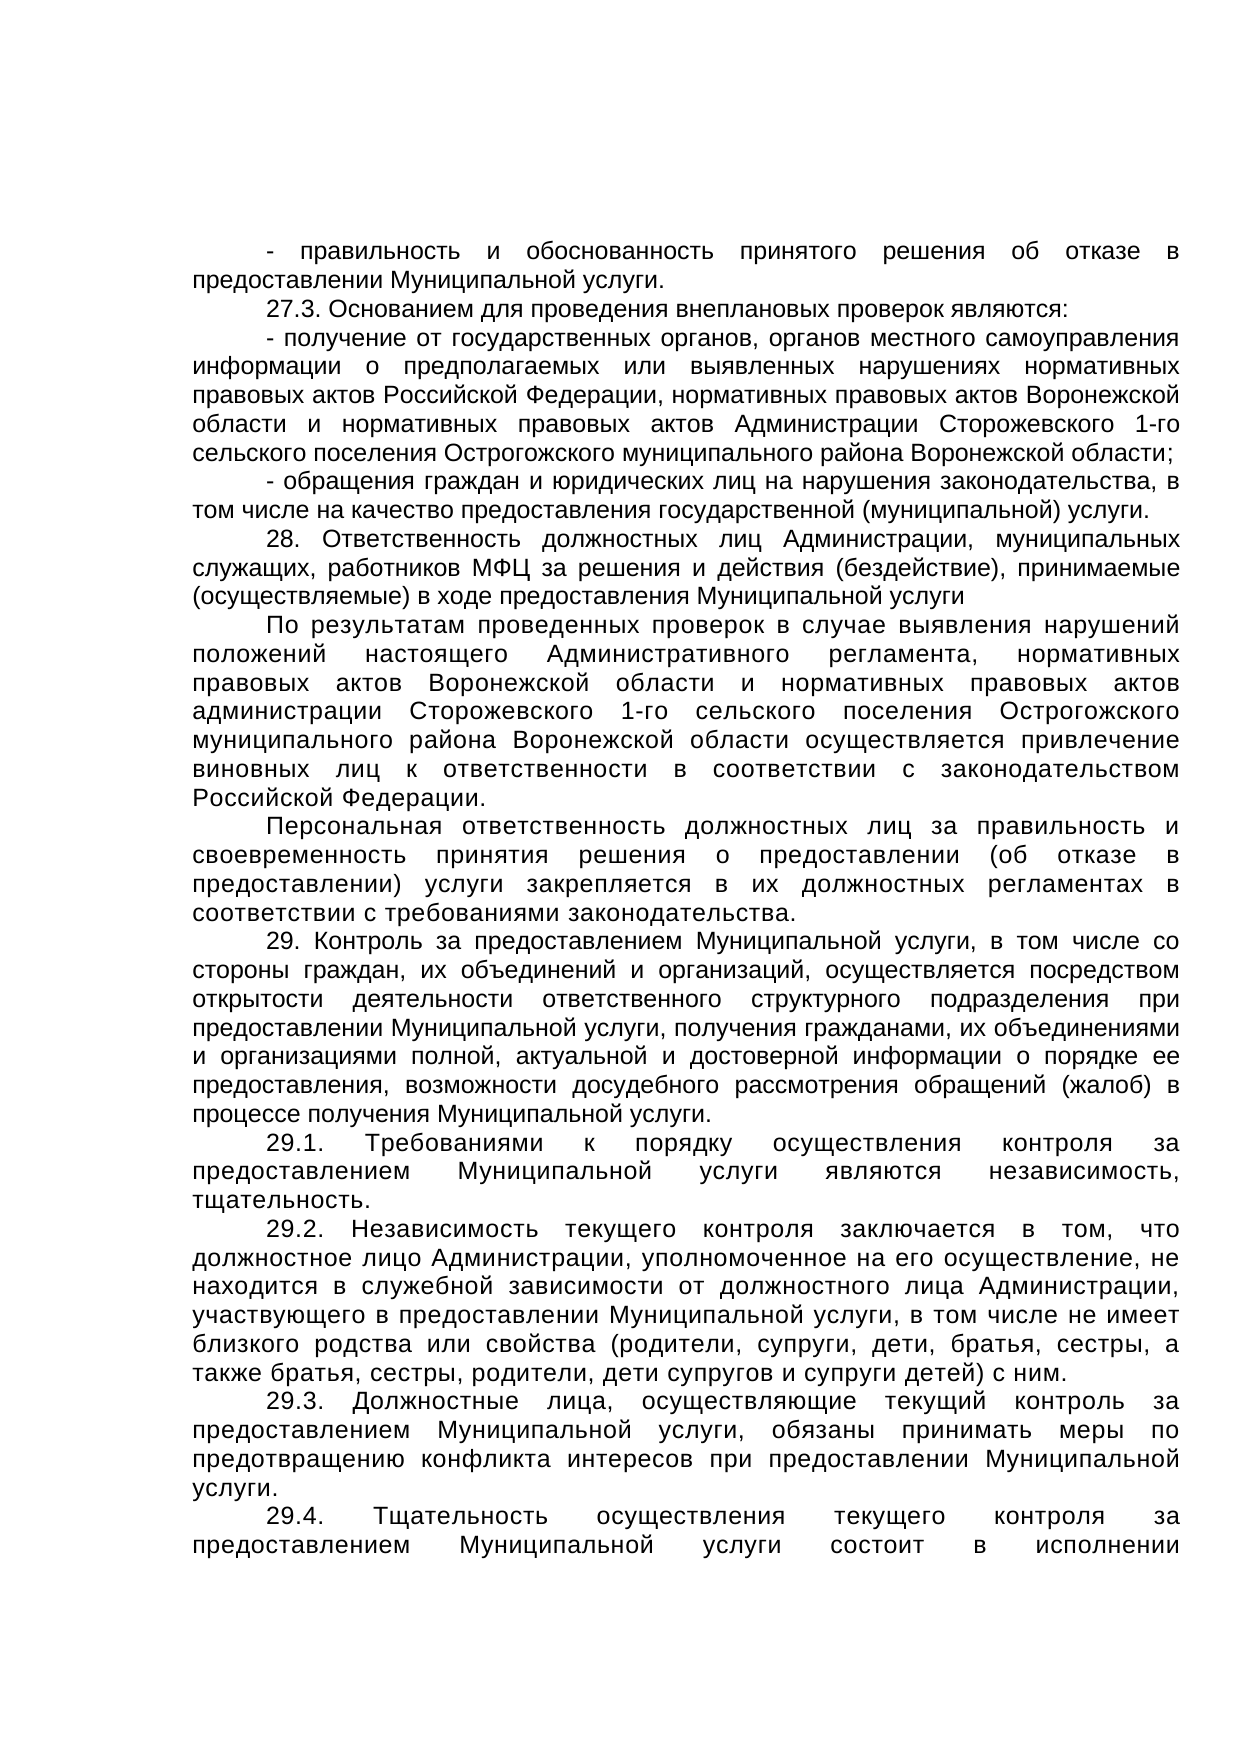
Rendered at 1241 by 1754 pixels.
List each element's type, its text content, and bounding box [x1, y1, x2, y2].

text - обращения граждан и юридических лиц на нарушения законодательства, в том числе на качество предоставления государственной (муниципальной) услуги. [192, 466, 1181, 524]
text 29.1. Требованиями к порядку осуществления контроля за предоставлением Муниципальной услуги являются независимость, тщательность. [192, 1127, 1181, 1214]
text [192, 1501, 1181, 1559]
text - получение от государственных органов, органов местного самоуправления информации о предполагаемых или выявленных нарушениях нормативных правовых актов Российской Федерации, нормативных правовых актов Воронежской области и нормативных правовых актов Администрации Сторожевского 1-го сельского поселения Острогожского муниципального района Воронежской области; [192, 322, 1181, 466]
text 28. Ответственность должностных лиц Администрации, муниципальных служащих, работников МФЦ за решения и действия (бездействие), принимаемые (осуществляемые) в ходе предоставления Муниципальной услуги [192, 524, 1181, 610]
text 29.2. Независимость текущего контроля заключается в том, что должностное лицо Администрации, уполномоченное на его осуществление, не находится в служебной зависимости от должностного лица Администрации, участвующего в предоставлении Муниципальной услуги, в том числе не имеет близкого родства или свойства (родители, супруги, дети, братья, сестры, а также братья, сестры, родители, дети супругов и супруги детей) с ним. [192, 1214, 1181, 1386]
text 27.3. Основанием для проведения внеплановых проверок являются: [192, 294, 1181, 322]
text По результатам проведенных проверок в случае выявления нарушений положений настоящего Административного регламента, нормативных правовых актов Воронежской области и нормативных правовых актов администрации Сторожевского 1-го сельского поселения Острогожского муниципального района Воронежской области осуществляется привлечение виновных лиц к ответственности в соответствии с законодательством Российской Федерации. [192, 610, 1181, 811]
text 29. Контроль за предоставлением Муниципальной услуги, в том числе со стороны граждан, их объединений и организаций, осуществляется посредством открытости деятельности ответственного структурного подразделения при предоставлении Муниципальной услуги, получения гражданами, их объединениями и организациями полной, актуальной и достоверной информации о порядке ее предоставления, возможности досудебного рассмотрения обращений (жалоб) в процессе получения Муниципальной услуги. [192, 926, 1181, 1127]
text Персональная ответственность должностных лиц за правильность и своевременность принятия решения о предоставлении (об отказе в предоставлении) услуги закрепляется в их должностных регламентах в соответствии с требованиями законодательства. [192, 811, 1181, 926]
text 29.3. Должностные лица, осуществляющие текущий контроль за предоставлением Муниципальной услуги, обязаны принимать меры по предотвращению конфликта интересов при предоставлении Муниципальной услуги. [192, 1386, 1181, 1501]
text - правильность и обоснованность принятого решения об отказе в предоставлении Муниципальной услуги. [192, 236, 1181, 294]
